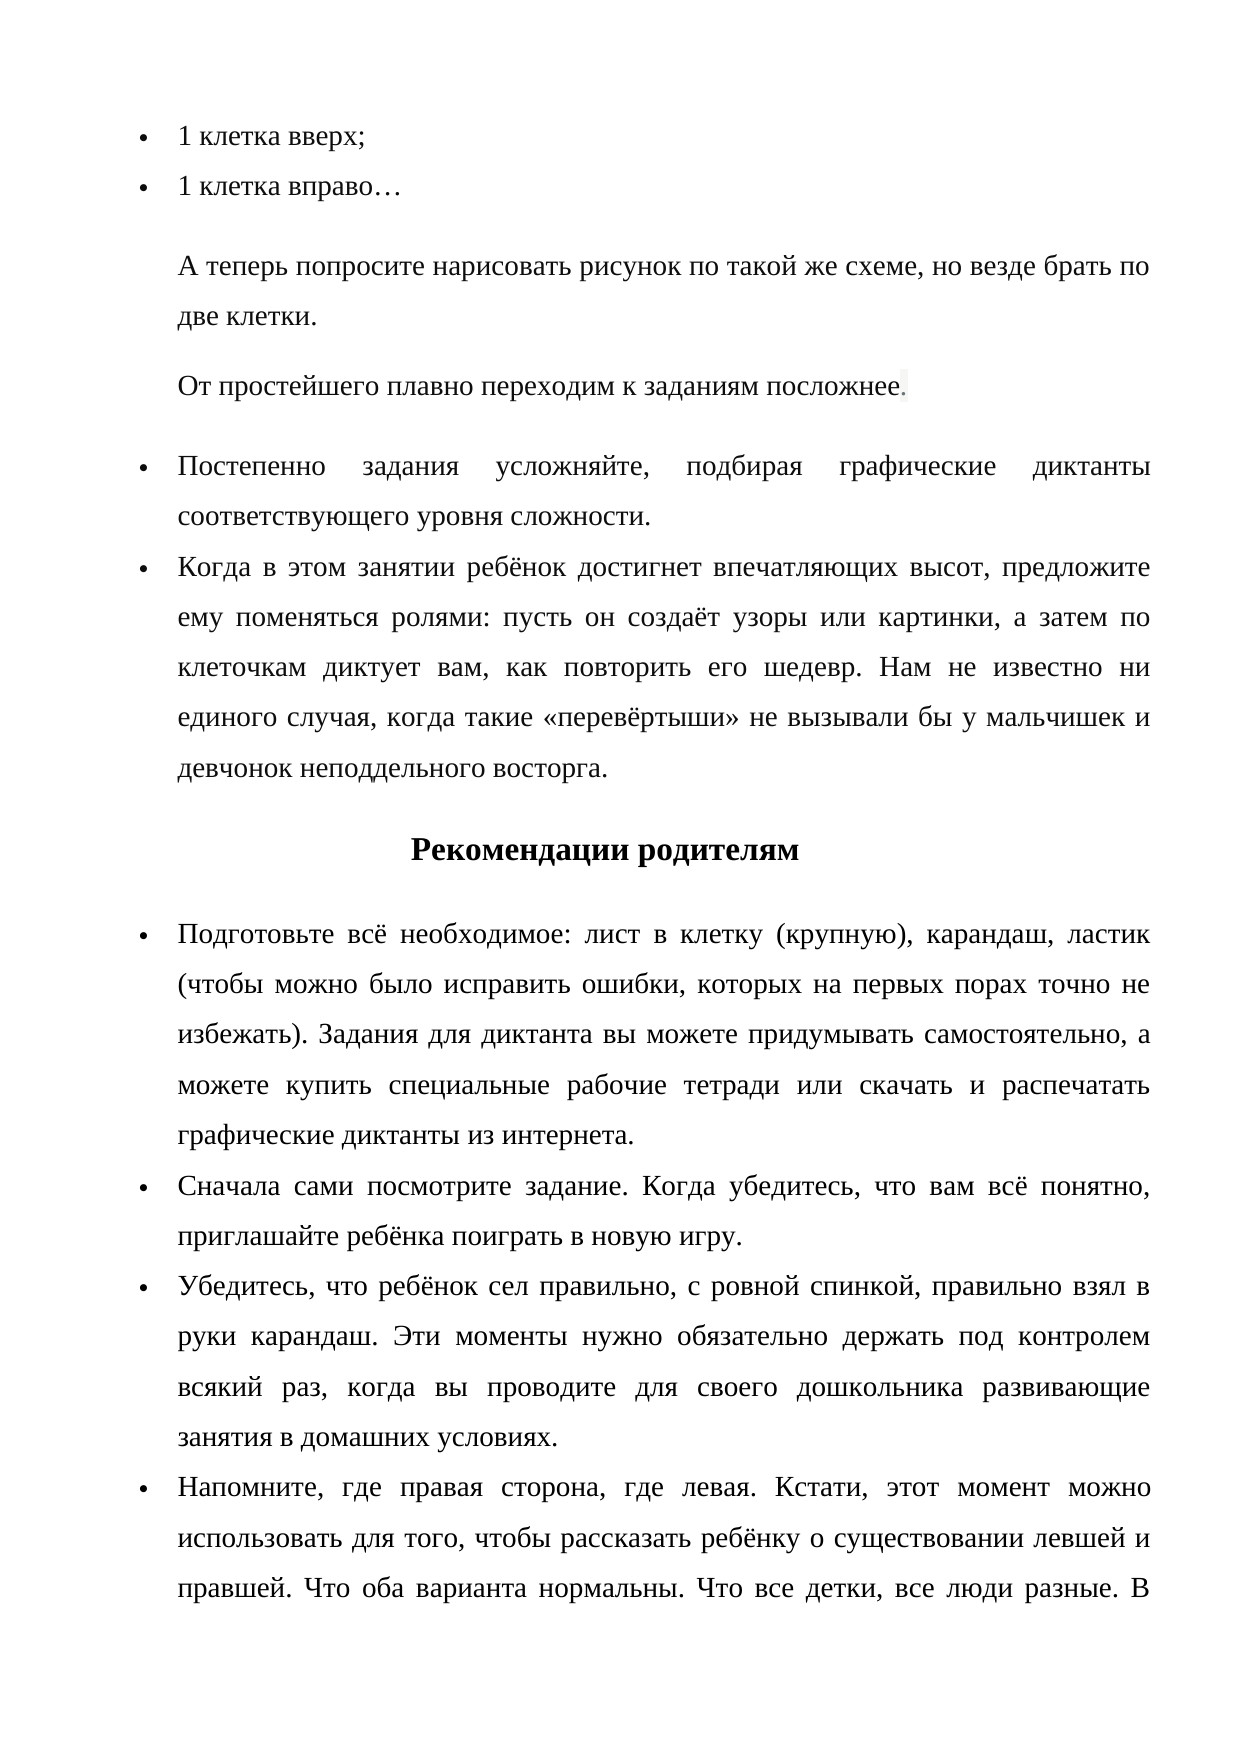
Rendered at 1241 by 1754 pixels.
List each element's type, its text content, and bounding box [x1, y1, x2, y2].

list Постепенно задания усложняйте, подбирая графические диктанты соответствующего уровня сложности. [140, 448, 1152, 532]
list Когда в этом занятии ребёнок достигнет впечатляющих высот, предложите ему поменяться ролями: пусть он создаёт узоры или картинки, а затем по клеточкам диктует вам, как повторить его шедевр. Нам не известно ни единого случая, когда такие «перевёртыши» не вызывали бы у мальчишек и девчонок неподдельного восторга. [140, 549, 1152, 783]
list Подготовьте всё необходимое: лист в клетку (крупную), карандаш, ластик (чтобы можно было исправить ошибки, которых на первых порах точно не избежать). Задания для диктанта вы можете придумывать самостоятельно, а можете купить специальные рабочие тетради или скачать и распечатать графические диктанты из интернета. [140, 916, 1152, 1151]
text А теперь попросите нарисовать рисунок по такой же схеме, но везде брать по две клетки. [177, 248, 1152, 332]
list Убедитесь, что ребёнок сел правильно, с ровной спинкой, правильно взял в руки карандаш. Эти моменты нужно обязательно держать под контролем всякий раз, когда вы проводите для своего дошкольника развивающие занятия в домашних условиях. [140, 1268, 1152, 1453]
list Сначала сами посмотрите задание. Когда убедитесь, что вам всё понятно, приглашайте ребёнка поиграть в новую игру. [140, 1168, 1152, 1251]
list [140, 1469, 1152, 1604]
text От простейшего плавно переходим к заданиям посложнее. [177, 368, 1152, 402]
text Рекомендации родителям [177, 829, 1152, 868]
list 1 клетка вправо… [140, 168, 1152, 202]
list 1 клетка вверх; [140, 118, 1152, 152]
